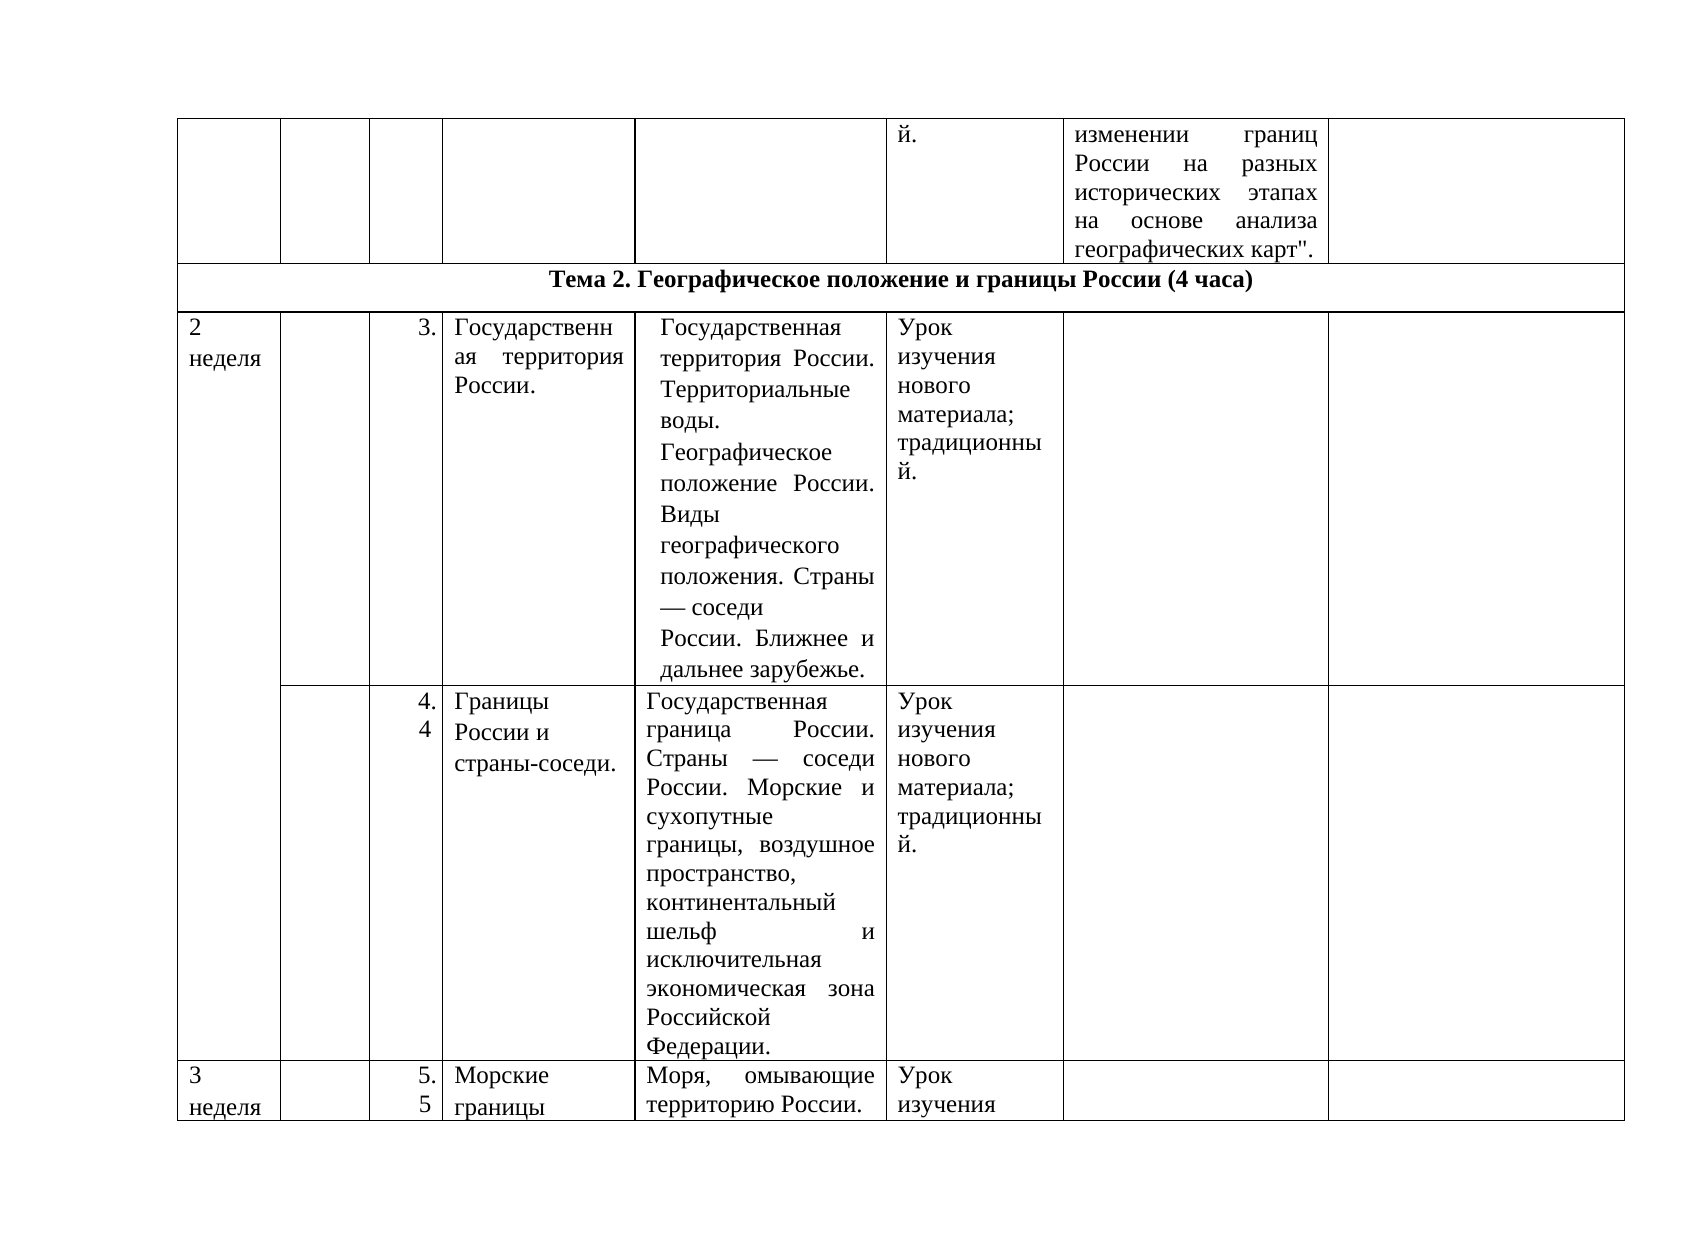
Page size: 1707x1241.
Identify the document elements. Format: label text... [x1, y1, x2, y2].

table_cell [281, 686, 369, 1059]
table_cell [1329, 1061, 1624, 1120]
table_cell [636, 1061, 886, 1120]
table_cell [443, 1061, 634, 1120]
table_cell [370, 119, 442, 263]
table_cell Урок изучения нового материала; традиционный. [887, 313, 1063, 685]
table_cell 2 неделя [178, 313, 280, 1059]
table_cell 5 [370, 1061, 442, 1120]
table_cell [370, 313, 442, 685]
table_cell [281, 119, 369, 263]
table_cell Тема 2. Географическое положение и границы России (4 часа) [178, 264, 1624, 311]
table_cell [1329, 313, 1624, 685]
table_cell Государственная граница России. Страны — соседи России. Морские и сухопутные границы, воздушное пространство, континентальный шельф и исключительная экономическая зона Российской Федерации. [636, 686, 886, 1059]
table_cell Государственная территория России. Территориальные воды. Географическое положение России. Виды географического положения. Страны — соседи России. Ближнее и дальнее зарубежье. [636, 313, 886, 685]
table_cell [1329, 686, 1624, 1059]
table_cell [281, 1061, 369, 1120]
table_cell [281, 313, 369, 685]
table_cell Границы России и страны-соседи. [443, 686, 634, 1059]
table_cell 3 неделя [178, 1061, 280, 1120]
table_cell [887, 686, 1063, 1059]
table_cell 4 [370, 686, 442, 1059]
table_cell [1329, 119, 1624, 263]
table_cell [636, 119, 886, 263]
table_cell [887, 119, 1063, 263]
table_cell Государственная территория России. [443, 313, 634, 685]
table_cell [1064, 313, 1328, 685]
table_cell [1064, 1061, 1328, 1120]
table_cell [1064, 119, 1328, 263]
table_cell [887, 1061, 1063, 1120]
table_cell [1064, 686, 1328, 1059]
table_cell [443, 119, 634, 263]
